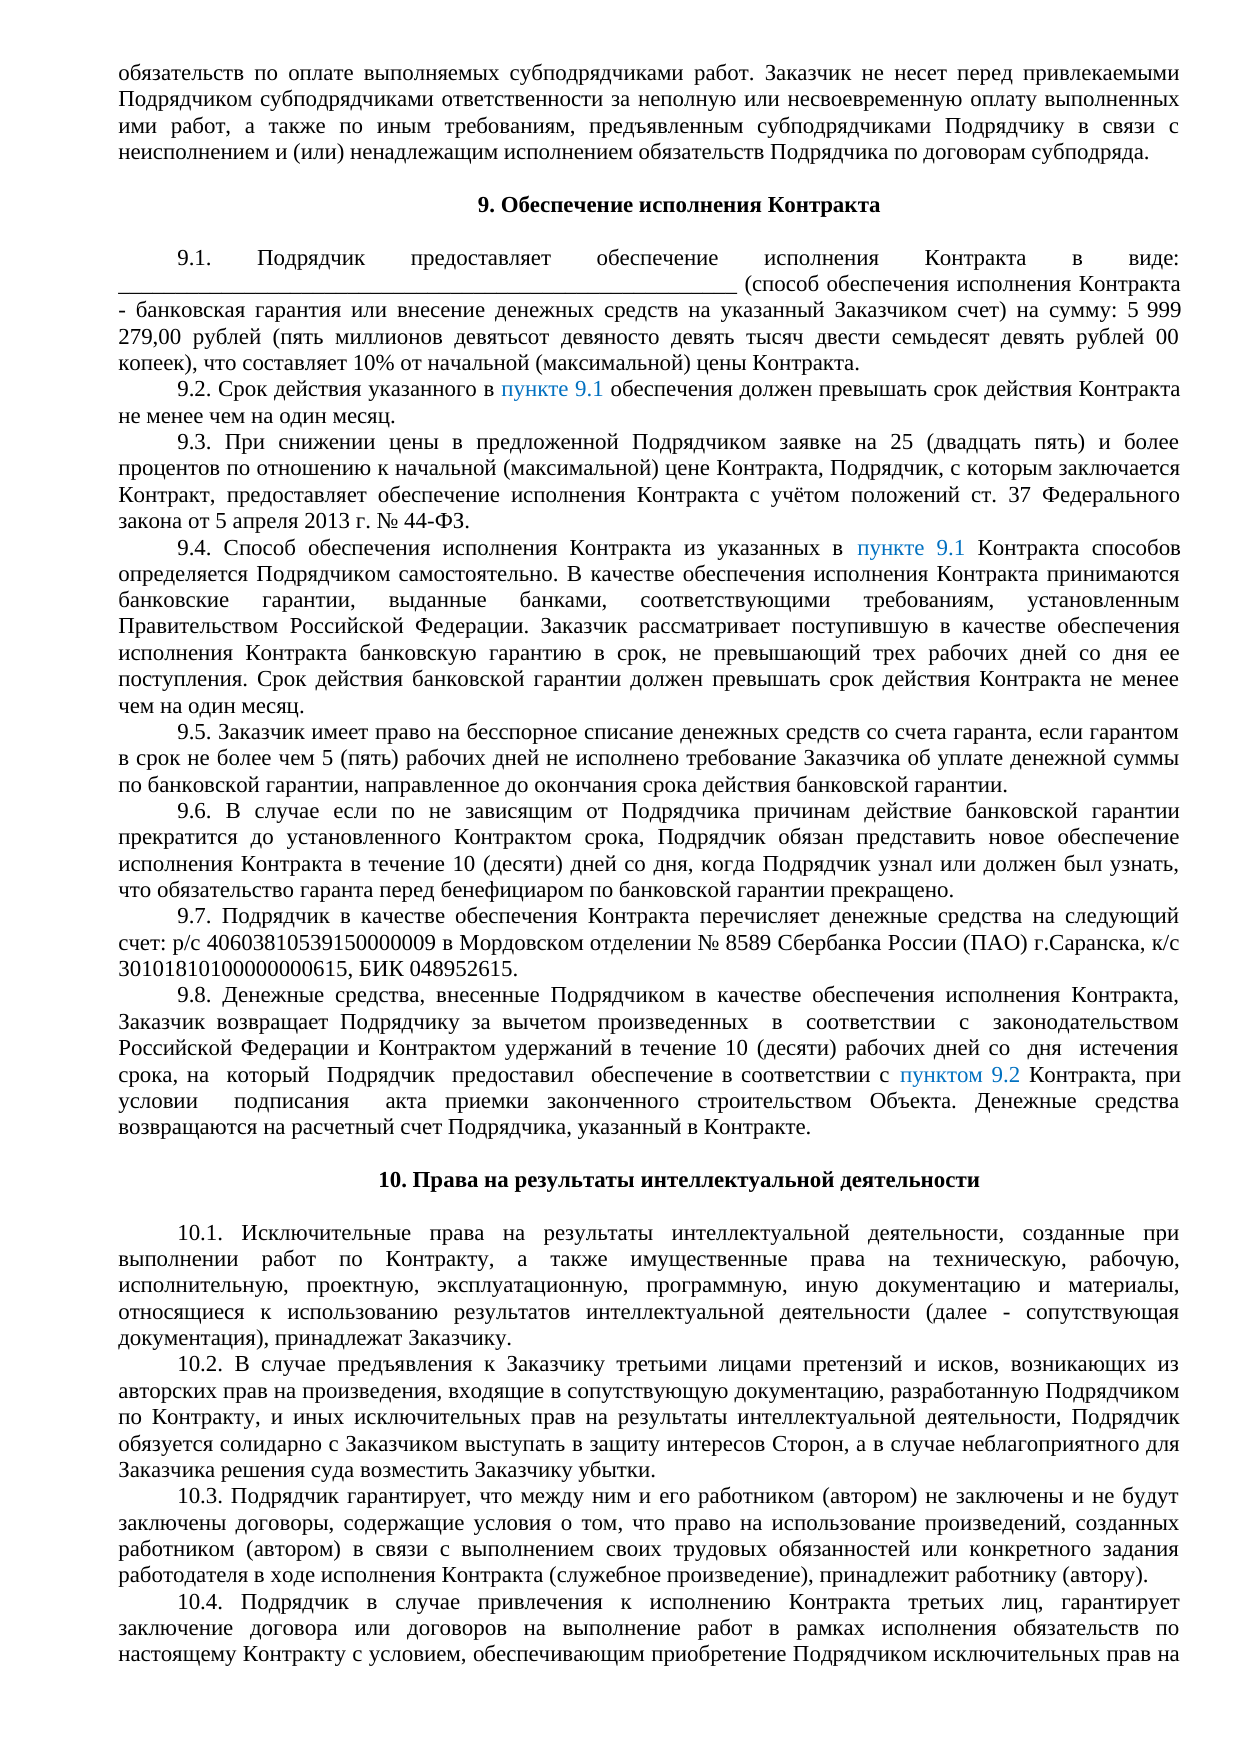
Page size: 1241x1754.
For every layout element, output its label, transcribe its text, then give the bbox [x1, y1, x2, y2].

text 9.1. Подрядчик предоставляет обеспечение исполнения Контракта в виде: ______________________________________________________ (способ обеспечения исполнения Контракта - банковская гарантия или внесение денежных средств на указанный Заказчиком счет) на сумму: 5 999 279,00 рублей (пять миллионов девятьсот девяносто девять тысяч двести семьдесят девять рублей 00 копеек), что составляет 10% от начальной (максимальной) цены Контракта. [118, 244, 1181, 375]
text 9.3. При снижении цены в предложенной Подрядчиком заявке на 25 (двадцать пять) и более процентов по отношению к начальной (максимальной) цене Контракта, Подрядчик, с которым заключается Контракт, предоставляет обеспечение исполнения Контракта с учётом положений ст. 37 Федерального закона от 5 апреля 2013 г. № 44-ФЗ. [118, 428, 1181, 533]
text 9. Обеспечение исполнения Контракта [118, 191, 1181, 217]
text 9.6. В случае если по не зависящим от Подрядчика причинам действие банковской гарантии прекратится до установленного Контрактом срока, Подрядчик обязан представить новое обеспечение исполнения Контракта в течение 10 (десяти) дней со дня, когда Подрядчик узнал или должен был узнать, что обязательство гаранта перед бенефициаром по банковской гарантии прекращено. [118, 797, 1181, 902]
text 9.8. Денежные средства, внесенные Подрядчиком в качестве обеспечения исполнения Контракта, Заказчик возвращает Подрядчику за вычетом произведенных в соответствии с законодательством Российской Федерации и Контрактом удержаний в течение 10 (десяти) рабочих дней со дня истечения срока, на который Подрядчик предоставил обеспечение в соответствии с пунктом 9.2 Контракта, при условии подписания акта приемки законченного строительством Объекта. Денежные средства возвращаются на расчетный счет Подрядчика, указанный в Контракте. [118, 982, 1181, 1140]
text 10. Права на результаты интеллектуальной деятельности [118, 1166, 1181, 1192]
text 10.1. Исключительные права на результаты интеллектуальной деятельности, созданные при выполнении работ по Контракту, а также имущественные права на техническую, рабочую, исполнительную, проектную, эксплуатационную, программную, иную документацию и материалы, относящиеся к использованию результатов интеллектуальной деятельности (далее - сопутствующая документация), принадлежат Заказчику. [118, 1219, 1181, 1351]
text 10.3. Подрядчик гарантирует, что между ним и его работником (автором) не заключены и не будут заключены договоры, содержащие условия о том, что право на использование произведений, созданных работником (автором) в связи с выполнением своих трудовых обязанностей или конкретного задания работодателя в ходе исполнения Контракта (служебное произведение), принадлежит работнику (автору). [118, 1482, 1181, 1588]
text 9.7. Подрядчик в качестве обеспечения Контракта перечисляет денежные средства на следующий счет: р/с 40603810539150000009 в Мордовском отделении № 8589 Сбербанка России (ПАО) г.Саранска, к/с 30101810100000000615, БИК 048952615. [118, 902, 1181, 982]
text 10.2. В случае предъявления к Заказчику третьими лицами претензий и исков, возникающих из авторских прав на произведения, входящие в сопутствующую документацию, разработанную Подрядчиком по Контракту, и иных исключительных прав на результаты интеллектуальной деятельности, Подрядчик обязуется солидарно с Заказчиком выступать в защиту интересов Сторон, а в случае неблагоприятного для Заказчика решения суда возместить Заказчику убытки. [118, 1351, 1181, 1482]
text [118, 59, 1181, 164]
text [118, 1588, 1181, 1667]
text 9.5. Заказчик имеет право на бесспорное списание денежных средств со счета гаранта, если гарантом в срок не более чем 5 (пять) рабочих дней не исполнено требование Заказчика об уплате денежной суммы по банковской гарантии, направленное до окончания срока действия банковской гарантии. [118, 718, 1181, 797]
text 9.2. Срок действия указанного в пункте 9.1 обеспечения должен превышать срок действия Контракта не менее чем на один месяц. [118, 375, 1181, 428]
text 9.4. Способ обеспечения исполнения Контракта из указанных в пункте 9.1 Контракта способов определяется Подрядчиком самостоятельно. В качестве обеспечения исполнения Контракта принимаются банковские гарантии, выданные банками, соответствующими требованиям, установленным Правительством Российской Федерации. Заказчик рассматривает поступившую в качестве обеспечения исполнения Контракта банковскую гарантию в срок, не превышающий трех рабочих дней со дня ее поступления. Срок действия банковской гарантии должен превышать срок действия Контракта не менее чем на один месяц. [118, 533, 1181, 718]
